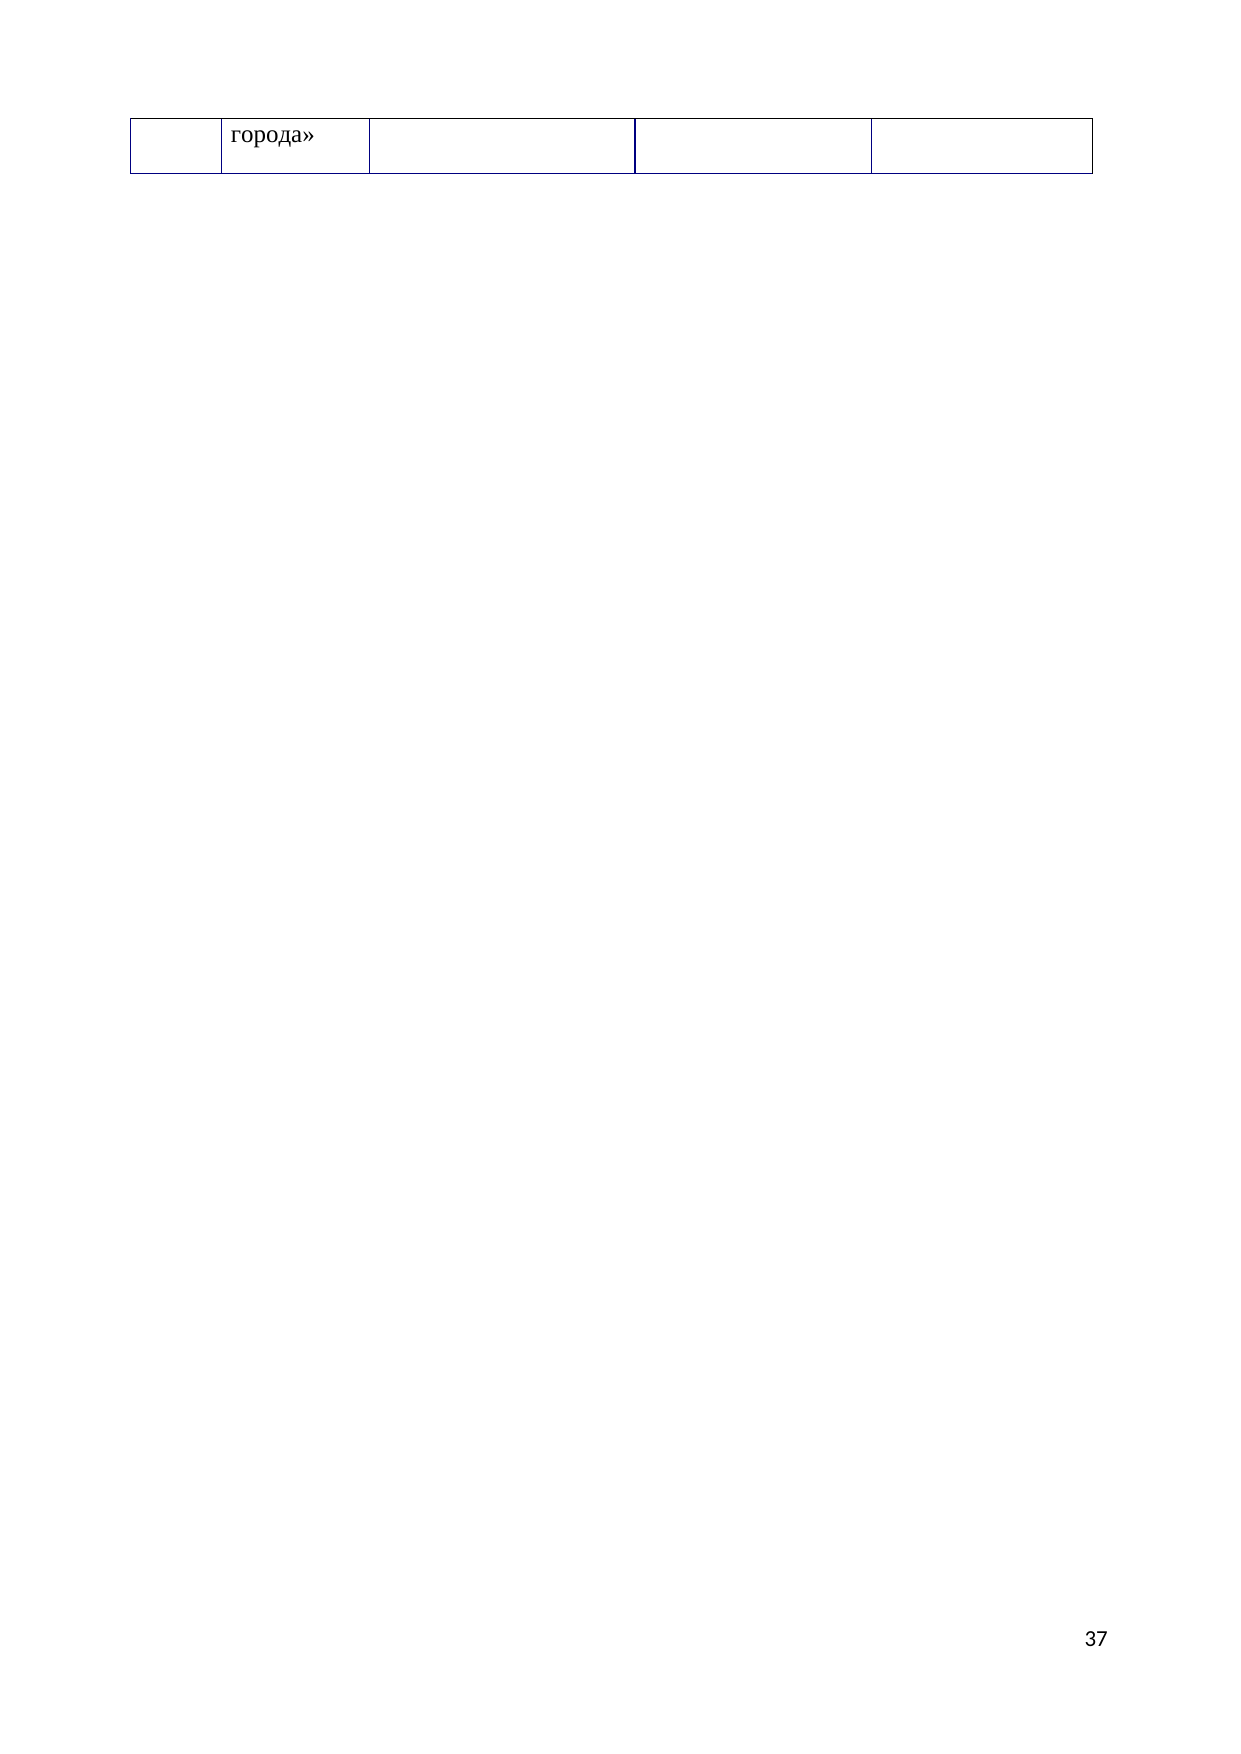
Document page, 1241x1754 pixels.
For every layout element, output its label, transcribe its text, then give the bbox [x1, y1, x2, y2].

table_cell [222, 119, 369, 173]
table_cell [636, 119, 871, 173]
table_cell Май [131, 119, 221, 173]
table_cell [370, 119, 634, 173]
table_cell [872, 119, 1092, 173]
